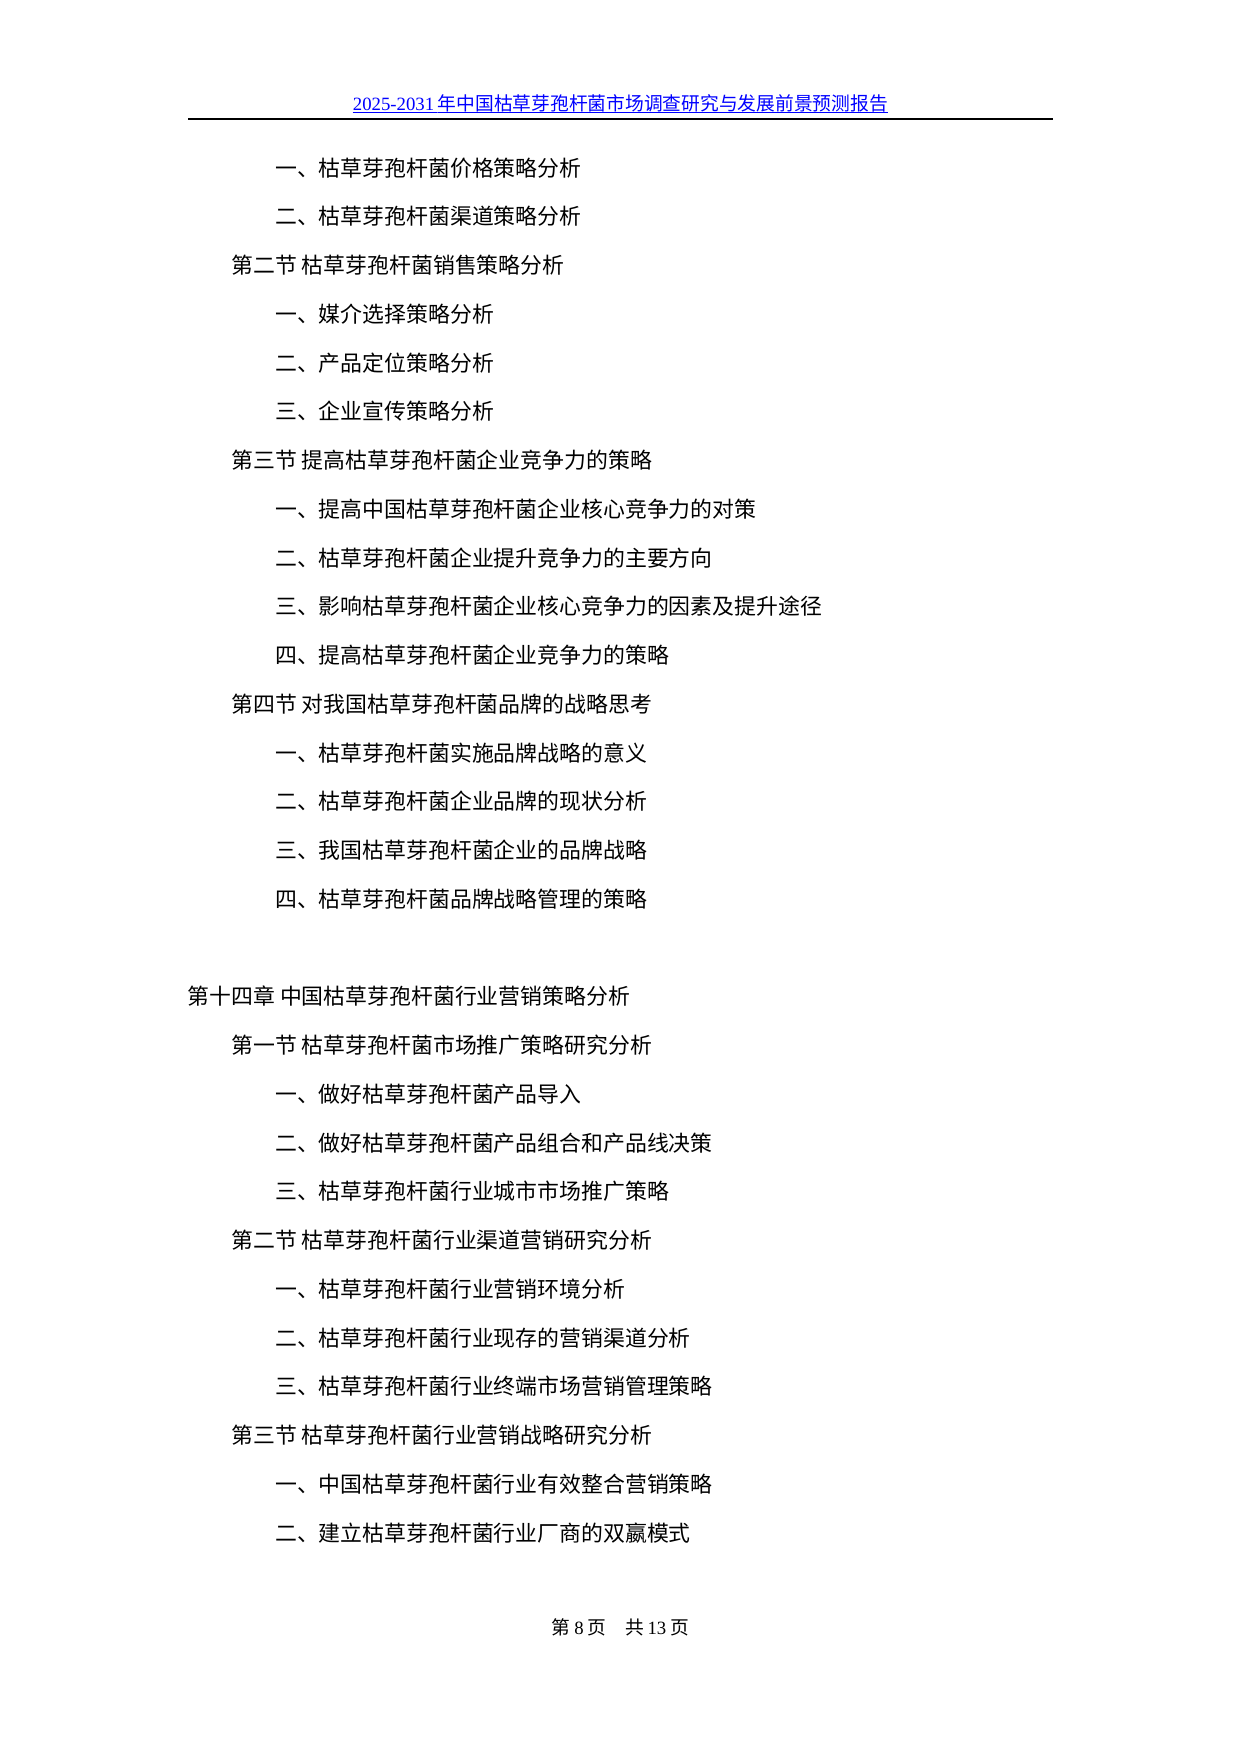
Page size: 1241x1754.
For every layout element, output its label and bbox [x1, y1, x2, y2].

text [187, 150, 1053, 1548]
